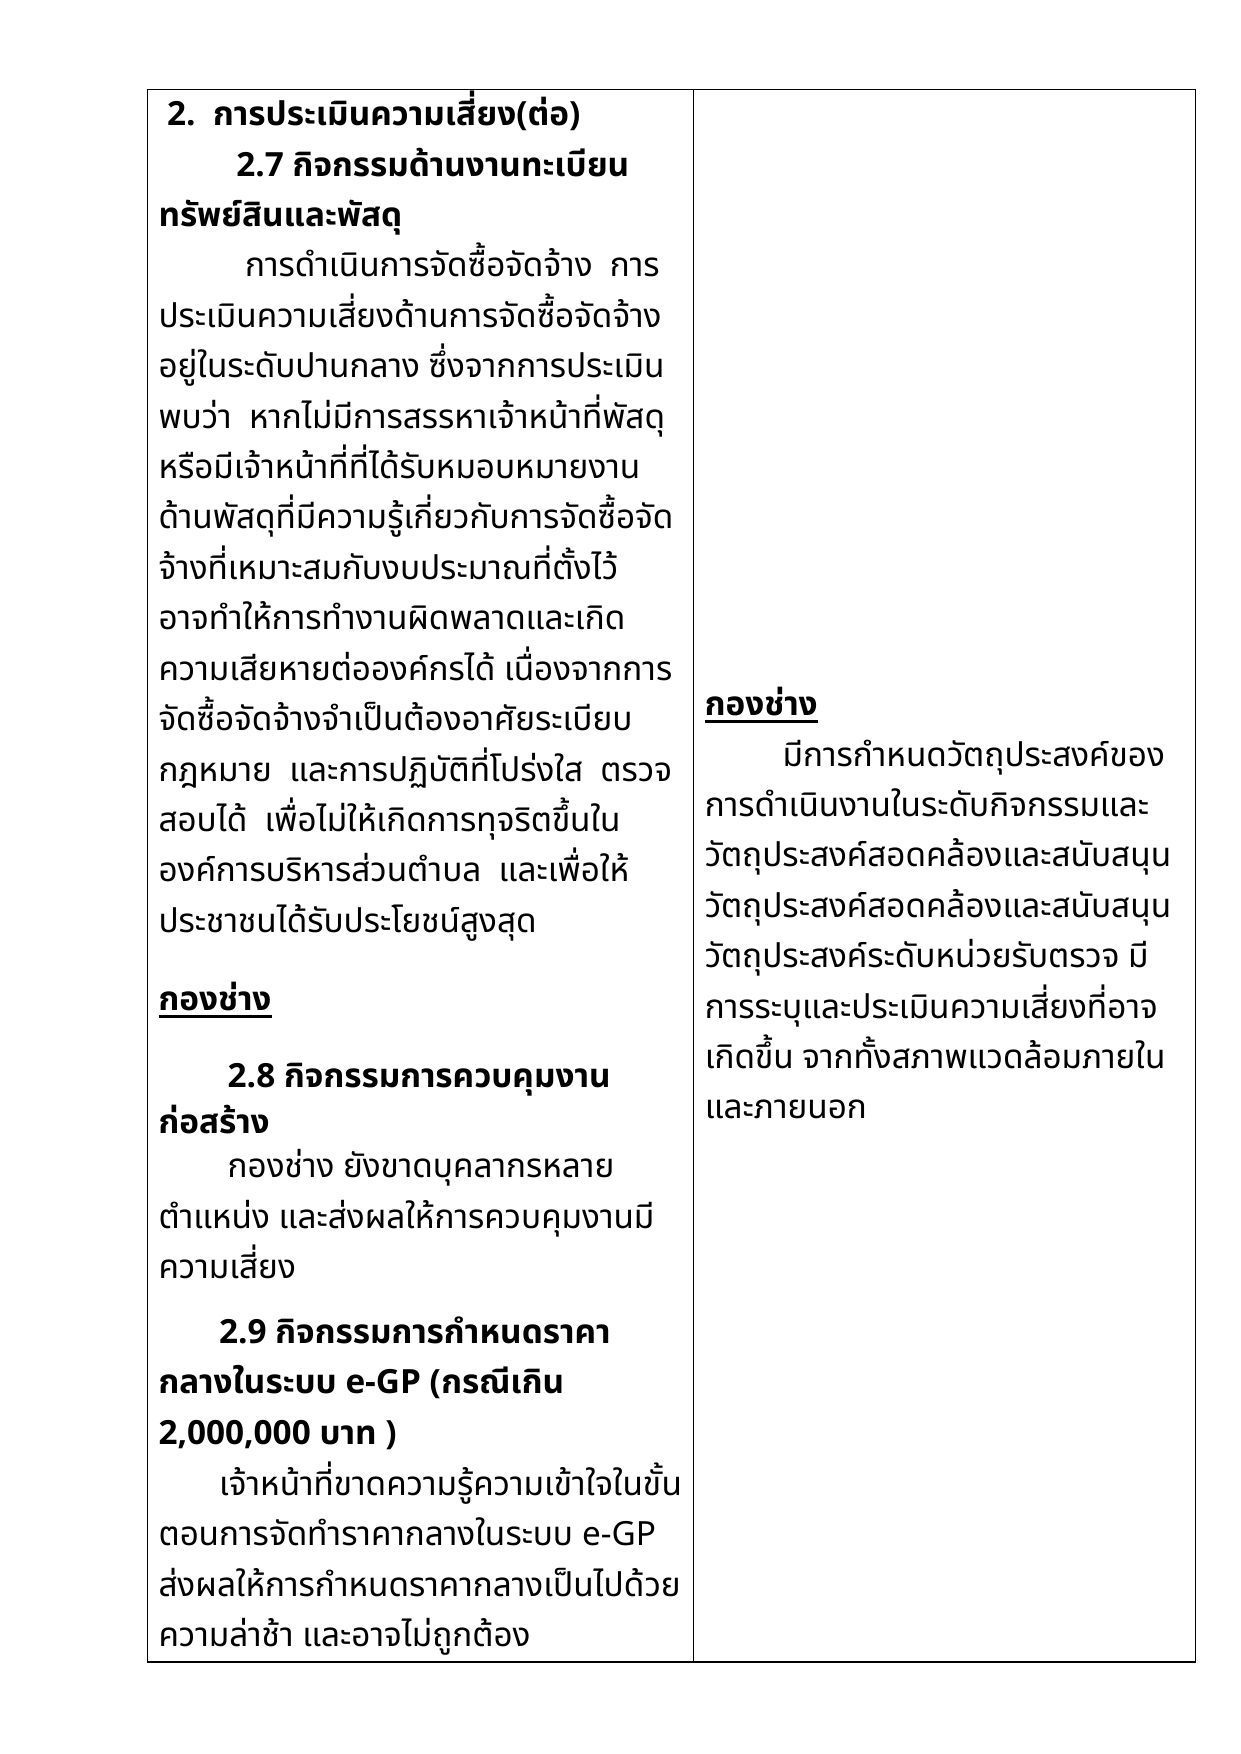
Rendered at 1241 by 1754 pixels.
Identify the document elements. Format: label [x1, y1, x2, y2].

table_cell [148, 90, 693, 1661]
table_cell [694, 90, 1195, 1661]
